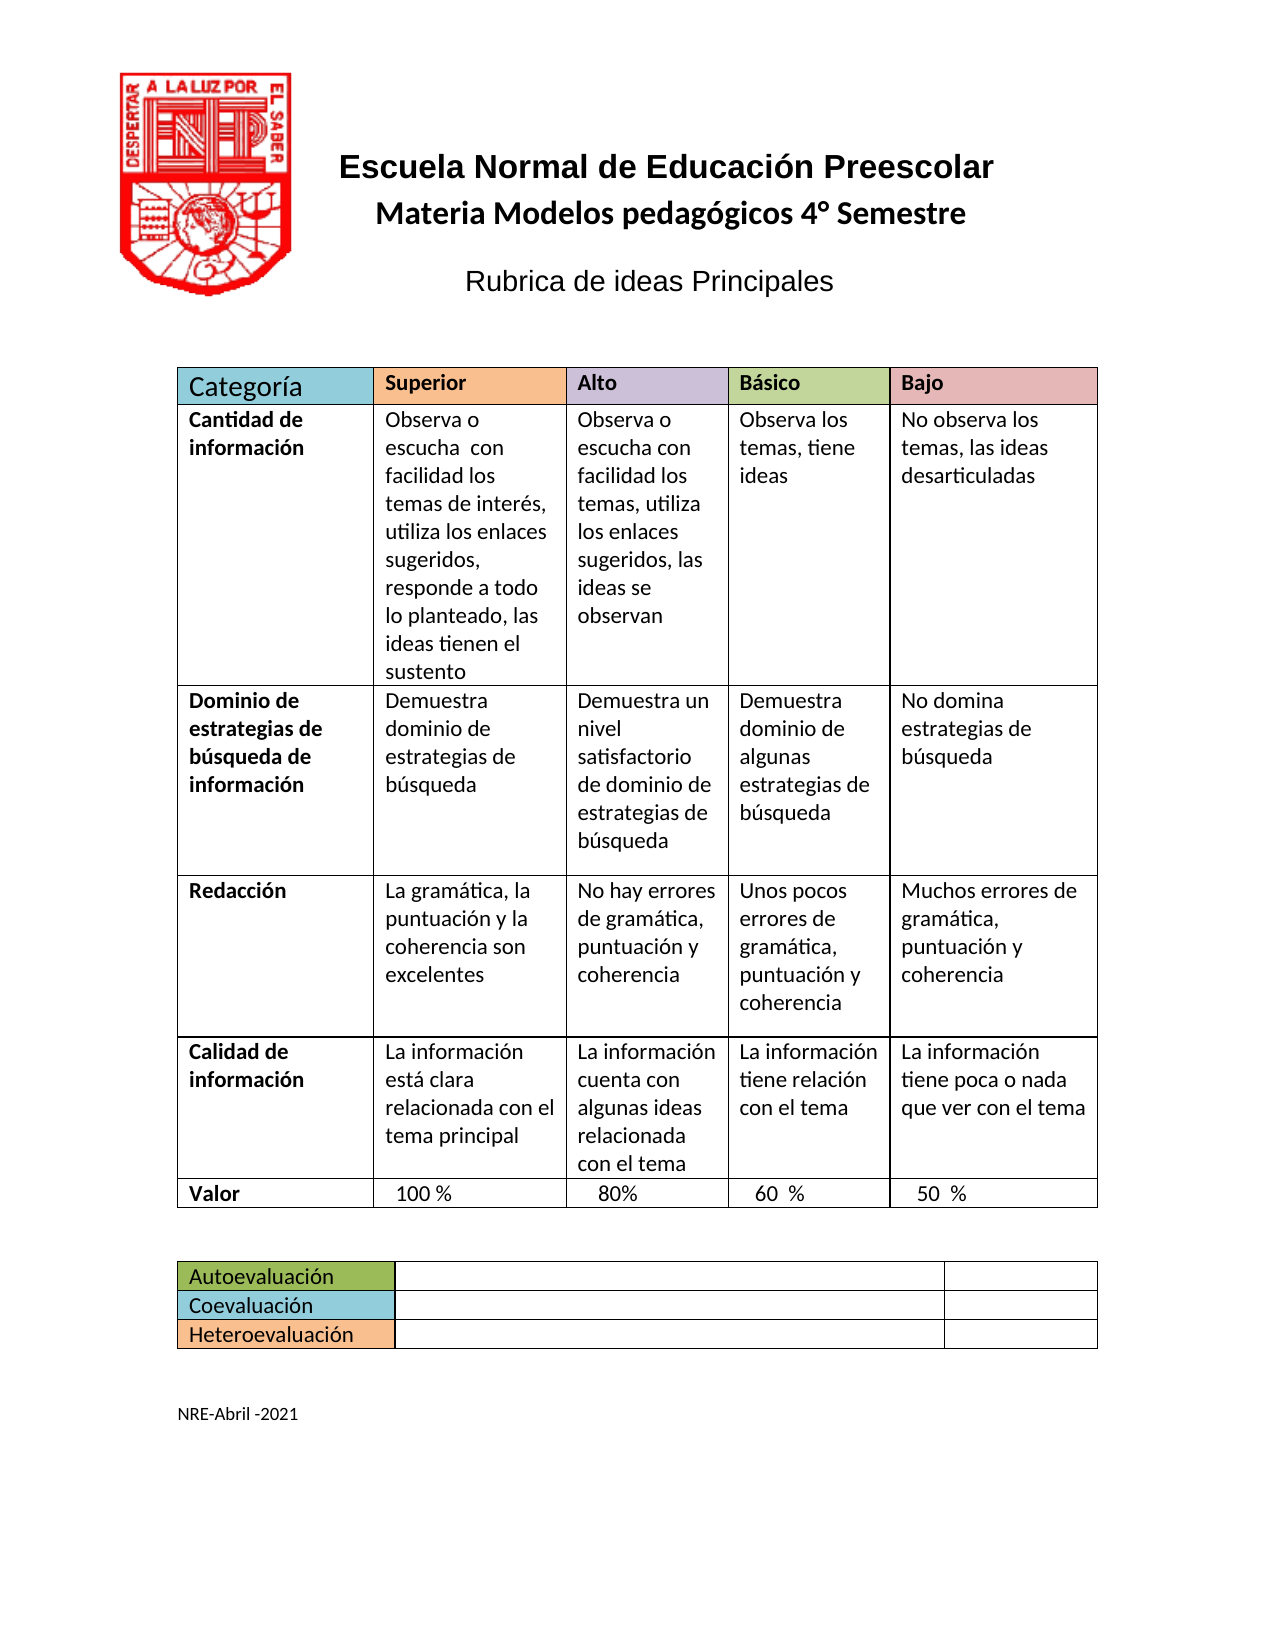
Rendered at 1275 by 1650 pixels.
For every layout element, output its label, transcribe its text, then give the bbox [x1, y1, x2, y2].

table_cell Demuestra dominio de algunas estrategias de búsqueda [729, 686, 889, 875]
table_cell Observa los temas, tiene ideas [729, 405, 889, 685]
table_cell No domina estrategias de búsqueda [891, 686, 1097, 875]
table_header Alto [567, 368, 728, 404]
table_cell Valor [178, 1179, 373, 1207]
table_cell No hay errores de gramática, puntuación y coherencia [567, 876, 728, 1036]
table_cell Demuestra dominio de estrategias de búsqueda [374, 686, 566, 875]
table_cell Calidad de información [178, 1038, 373, 1178]
table_header [396, 1262, 944, 1290]
picture [43, 68, 356, 300]
table_cell 60 % [729, 1179, 889, 1207]
table_cell [396, 1291, 944, 1319]
table_header Superior [374, 368, 566, 404]
table_cell Redacción [178, 876, 373, 1036]
table_header Autoevaluación [178, 1262, 394, 1290]
table_cell La información está clara relacionada con el tema principal [374, 1038, 566, 1178]
table_cell La información tiene poca o nada que ver con el tema [891, 1038, 1097, 1178]
table_cell Heteroevaluación [178, 1320, 394, 1348]
table_cell La información cuenta con algunas ideas relacionada con el tema [567, 1038, 728, 1178]
table_cell Observa o escucha con facilidad los temas, utiliza los enlaces sugeridos, las ideas se observan [567, 405, 728, 685]
table_cell Demuestra un nivel satisfactorio de dominio de estrategias de búsqueda [567, 686, 728, 875]
table_cell Observa o escucha con facilidad los temas de interés, utiliza los enlaces sugeridos, responde a todo lo planteado, las ideas tienen el sustento [374, 405, 566, 685]
table_cell 80% [567, 1179, 728, 1207]
subtitle Escuela Normal de Educación Preescolar [177, 148, 1098, 186]
table_cell Muchos errores de gramática, puntuación y coherencia [891, 876, 1097, 1036]
table_cell Cantidad de información [178, 405, 373, 685]
table_cell La información tiene relación con el tema [729, 1038, 889, 1178]
table_cell [945, 1291, 1097, 1319]
table_cell Coevaluación [178, 1291, 394, 1319]
table_cell 100 % [374, 1179, 566, 1207]
table_cell La gramática, la puntuación y la coherencia son excelentes [374, 876, 566, 1036]
table_cell 50 % [891, 1179, 1097, 1207]
table_header Básico [729, 368, 889, 404]
table_header [945, 1262, 1097, 1290]
table_cell [396, 1320, 944, 1348]
table_cell Dominio de estrategias de búsqueda de información [178, 686, 373, 875]
text NRE-Abril -2021 [177, 1402, 1098, 1425]
table_cell Unos pocos errores de gramática, puntuación y coherencia [729, 876, 889, 1036]
table_cell [945, 1320, 1097, 1348]
table_cell No observa los temas, las ideas desarticuladas [891, 405, 1097, 685]
table_header Categoría [178, 368, 373, 404]
text Materia Modelos pedagógicos 4° Semestre [177, 192, 1098, 233]
subtitle Rubrica de ideas Principales [177, 264, 1098, 298]
table_header Bajo [891, 368, 1097, 404]
